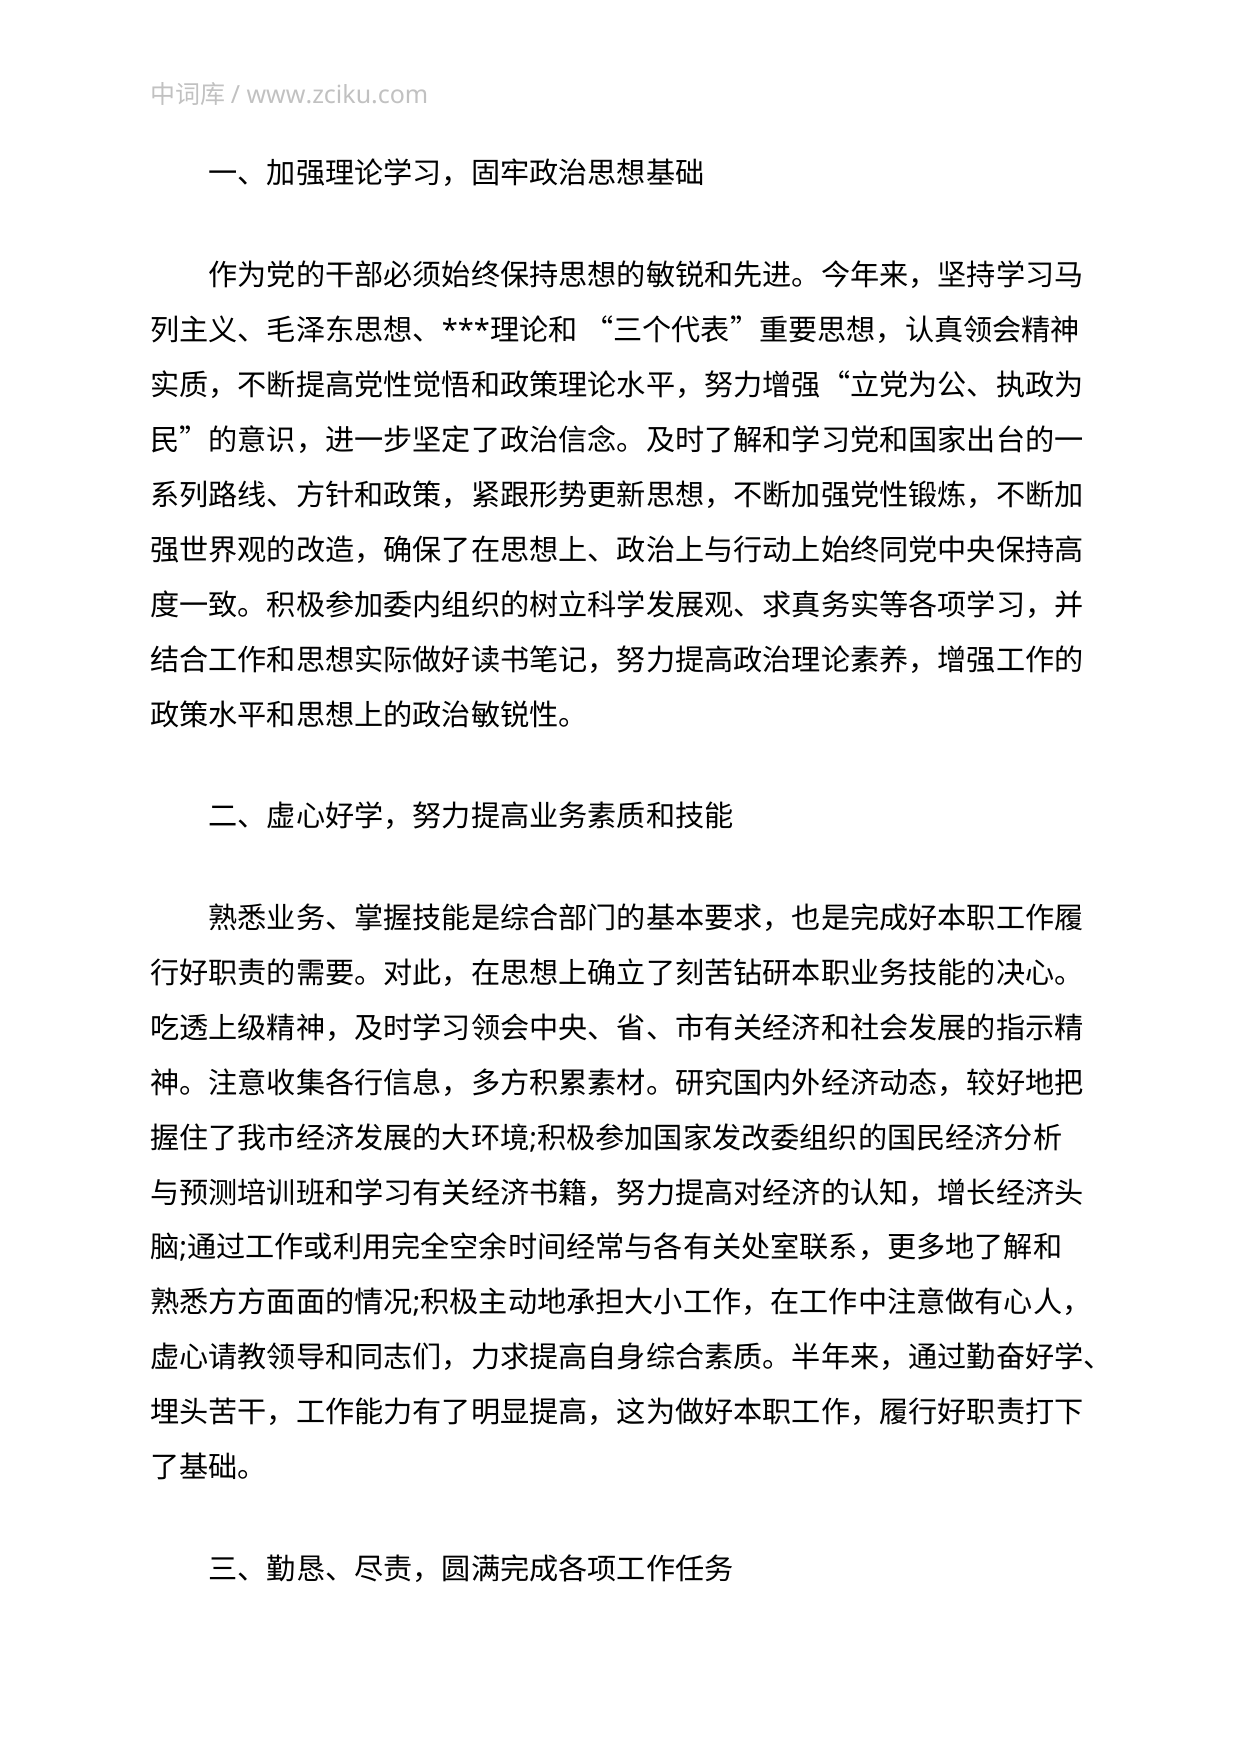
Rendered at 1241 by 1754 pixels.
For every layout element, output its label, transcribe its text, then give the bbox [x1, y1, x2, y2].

text 三、勤恳、尽责，圆满完成各项工作任务 [150, 1546, 1090, 1588]
text 一、加强理论学习，固牢政治思想基础 [150, 150, 1090, 192]
text 熟悉业务、掌握技能是综合部门的基本要求，也是完成好本职工作履行好职责的需要。对此，在思想上确立了刻苦钻研本职业务技能的决心。吃透上级精神，及时学习领会中央、省、市有关经济和社会发展的指示精神。注意收集各行信息，多方积累素材。研究国内外经济动态，较好地把握住了我市经济发展的大环境;积极参加国家发改委组织的国民经济分析与预测培训班和学习有关经济书籍，努力提高对经济的认知，增长经济头脑;通过工作或利用完全空余时间经常与各有关处室联系，更多地了解和熟悉方方面面的情况;积极主动地承担大小工作，在工作中注意做有心人，虚心请教领导和同志们，力求提高自身综合素质。半年来，通过勤奋好学、埋头苦干，工作能力有了明显提高，这为做好本职工作，履行好职责打下了基础。 [150, 894, 1090, 1486]
text 二、虚心好学，努力提高业务素质和技能 [150, 793, 1090, 835]
text 作为党的干部必须始终保持思想的敏锐和先进。今年来，坚持学习马列主义、毛泽东思想、***理论和 “三个代表”重要思想，认真领会精神实质，不断提高党性觉悟和政策理论水平，努力增强“立党为公、执政为民”的意识，进一步坚定了政治信念。及时了解和学习党和国家出台的一系列路线、方针和政策，紧跟形势更新思想，不断加强党性锻炼，不断加强世界观的改造，确保了在思想上、政治上与行动上始终同党中央保持高度一致。积极参加委内组织的树立科学发展观、求真务实等各项学习，并结合工作和思想实际做好读书笔记，努力提高政治理论素养，增强工作的政策水平和思想上的政治敏锐性。 [150, 252, 1090, 733]
